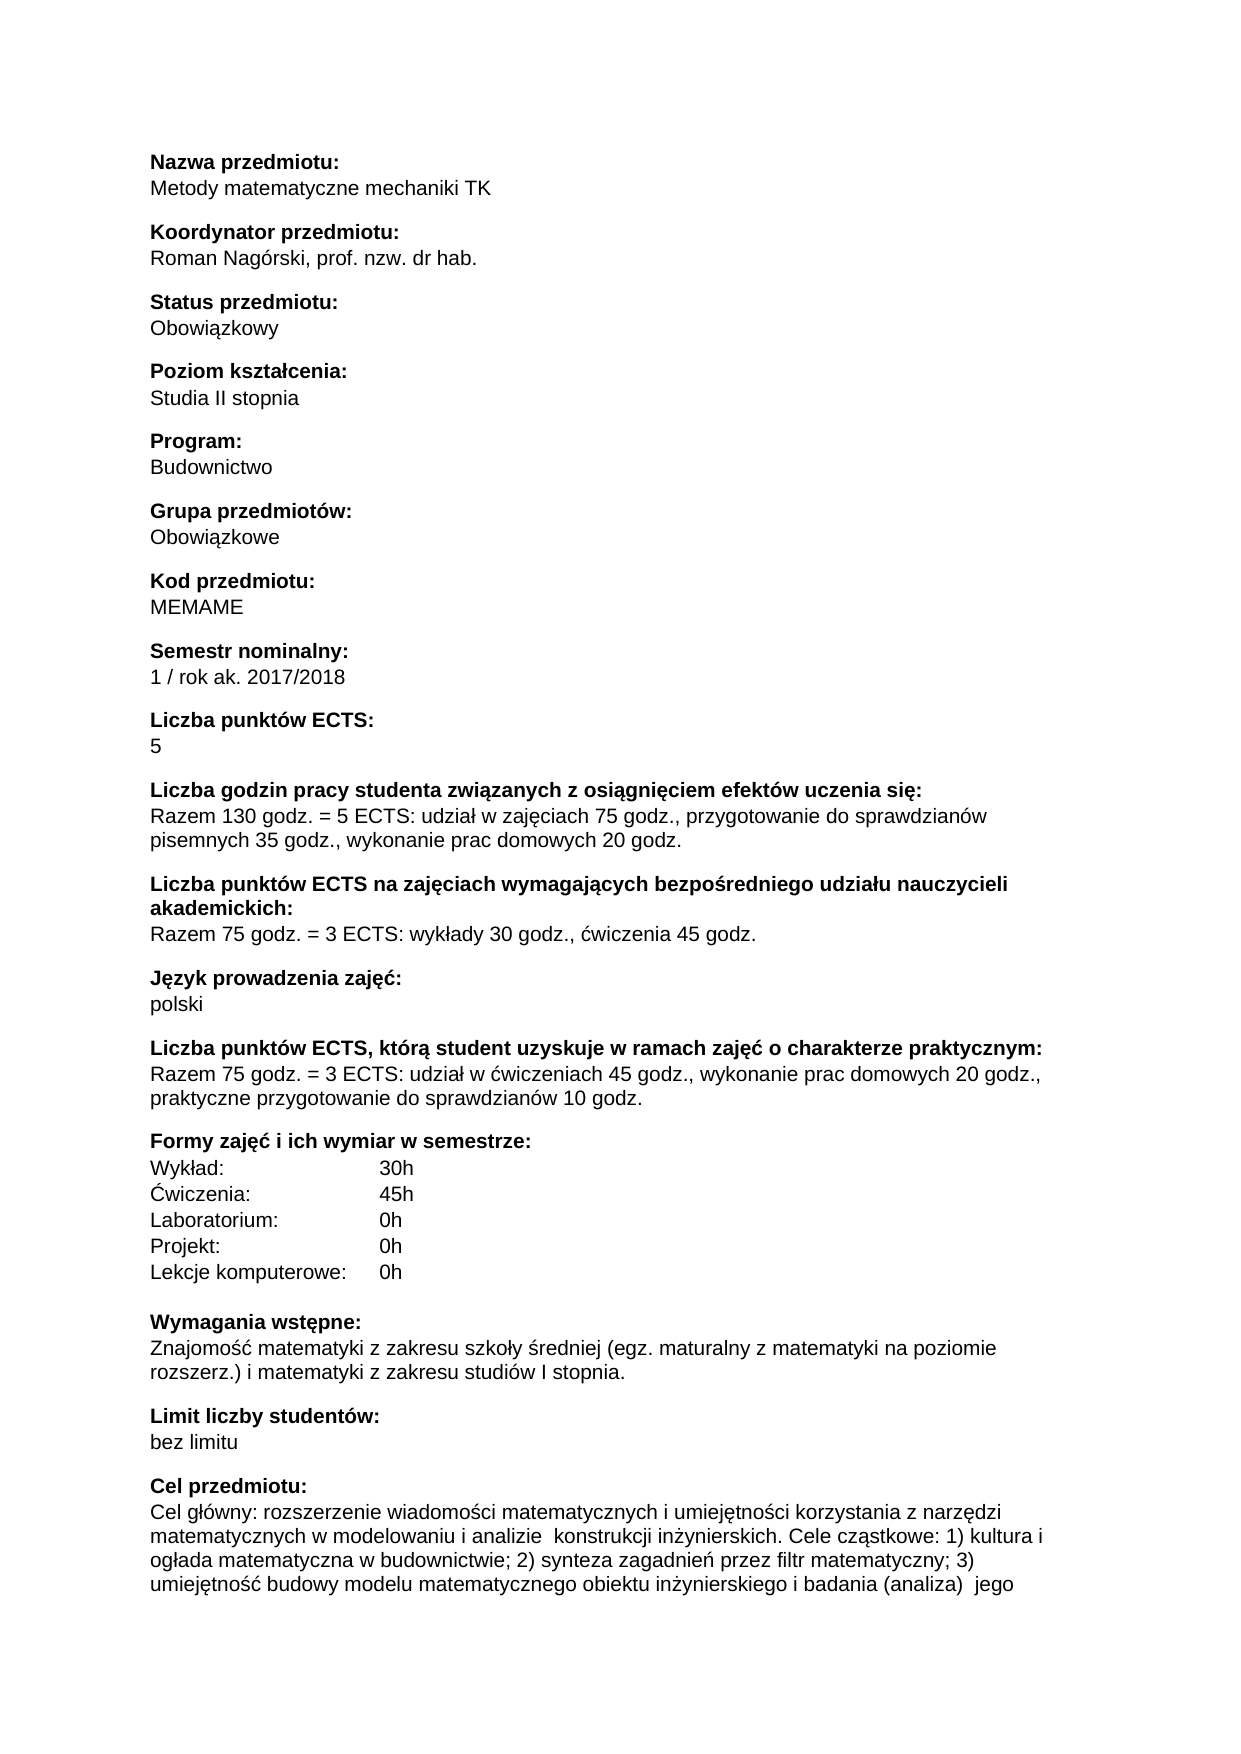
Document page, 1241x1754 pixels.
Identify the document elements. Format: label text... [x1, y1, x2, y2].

text Roman Nagórski, prof. nzw. dr hab. [150, 246, 1090, 270]
table_cell 0h [369, 1258, 597, 1284]
text bez limitu [150, 1430, 1090, 1454]
text Program: [150, 429, 1090, 453]
text Limit liczby studentów: [150, 1404, 1090, 1428]
table_header Wykład: [140, 1156, 367, 1180]
text Formy zajęć i ich wymiar w semestrze: [150, 1129, 1090, 1153]
text Liczba godzin pracy studenta związanych z osiągnięciem efektów uczenia się: [150, 778, 1090, 802]
table_cell Laboratorium: [140, 1208, 367, 1232]
text Wymagania wstępne: [150, 1310, 1090, 1334]
text Kod przedmiotu: [150, 569, 1090, 593]
table_cell Projekt: [140, 1234, 367, 1258]
table_cell 45h [369, 1180, 597, 1206]
text Obowiązkowe [150, 525, 1090, 549]
text polski [150, 992, 1090, 1016]
text 5 [150, 734, 1090, 758]
text Liczba punktów ECTS, którą student uzyskuje w ramach zajęć o charakterze praktycznym: [150, 1035, 1090, 1059]
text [150, 1499, 1090, 1595]
table_cell Ćwiczenia: [140, 1182, 367, 1206]
text Liczba punktów ECTS na zajęciach wymagających bezpośredniego udziału nauczycieli akademickich: [150, 872, 1090, 920]
text Koordynator przedmiotu: [150, 220, 1090, 244]
text Nazwa przedmiotu: [150, 150, 1090, 174]
text Semestr nominalny: [150, 638, 1090, 662]
table_cell 0h [369, 1206, 597, 1232]
text Status przedmiotu: [150, 289, 1090, 313]
text Obowiązkowy [150, 316, 1090, 339]
text Liczba punktów ECTS: [150, 708, 1090, 732]
table_cell 0h [369, 1232, 597, 1258]
text Poziom kształcenia: [150, 359, 1090, 383]
text Znajomość matematyki z zakresu szkoły średniej (egz. maturalny z matematyki na poziomie rozszerz.) i matematyki z zakresu studiów I stopnia. [150, 1336, 1090, 1384]
text Język prowadzenia zajęć: [150, 966, 1090, 989]
table_header 30h [369, 1156, 597, 1180]
text Cel przedmiotu: [150, 1473, 1090, 1497]
text Budownictwo [150, 455, 1090, 479]
text MEMAME [150, 595, 1090, 619]
text Studia II stopnia [150, 385, 1090, 409]
text Razem 130 godz. = 5 ECTS: udział w zajęciach 75 godz., przygotowanie do sprawdzianów pisemnych 35 godz., wykonanie prac domowych 20 godz. [150, 804, 1090, 852]
table_cell Lekcje komputerowe: [140, 1260, 367, 1284]
text Razem 75 godz. = 3 ECTS: udział w ćwiczeniach 45 godz., wykonanie prac domowych 20 godz., praktyczne przygotowanie do sprawdzianów 10 godz. [150, 1061, 1090, 1109]
text Razem 75 godz. = 3 ECTS: wykłady 30 godz., ćwiczenia 45 godz. [150, 922, 1090, 946]
text 1 / rok ak. 2017/2018 [150, 664, 1090, 688]
text Metody matematyczne mechaniki TK [150, 176, 1090, 200]
text Grupa przedmiotów: [150, 499, 1090, 523]
